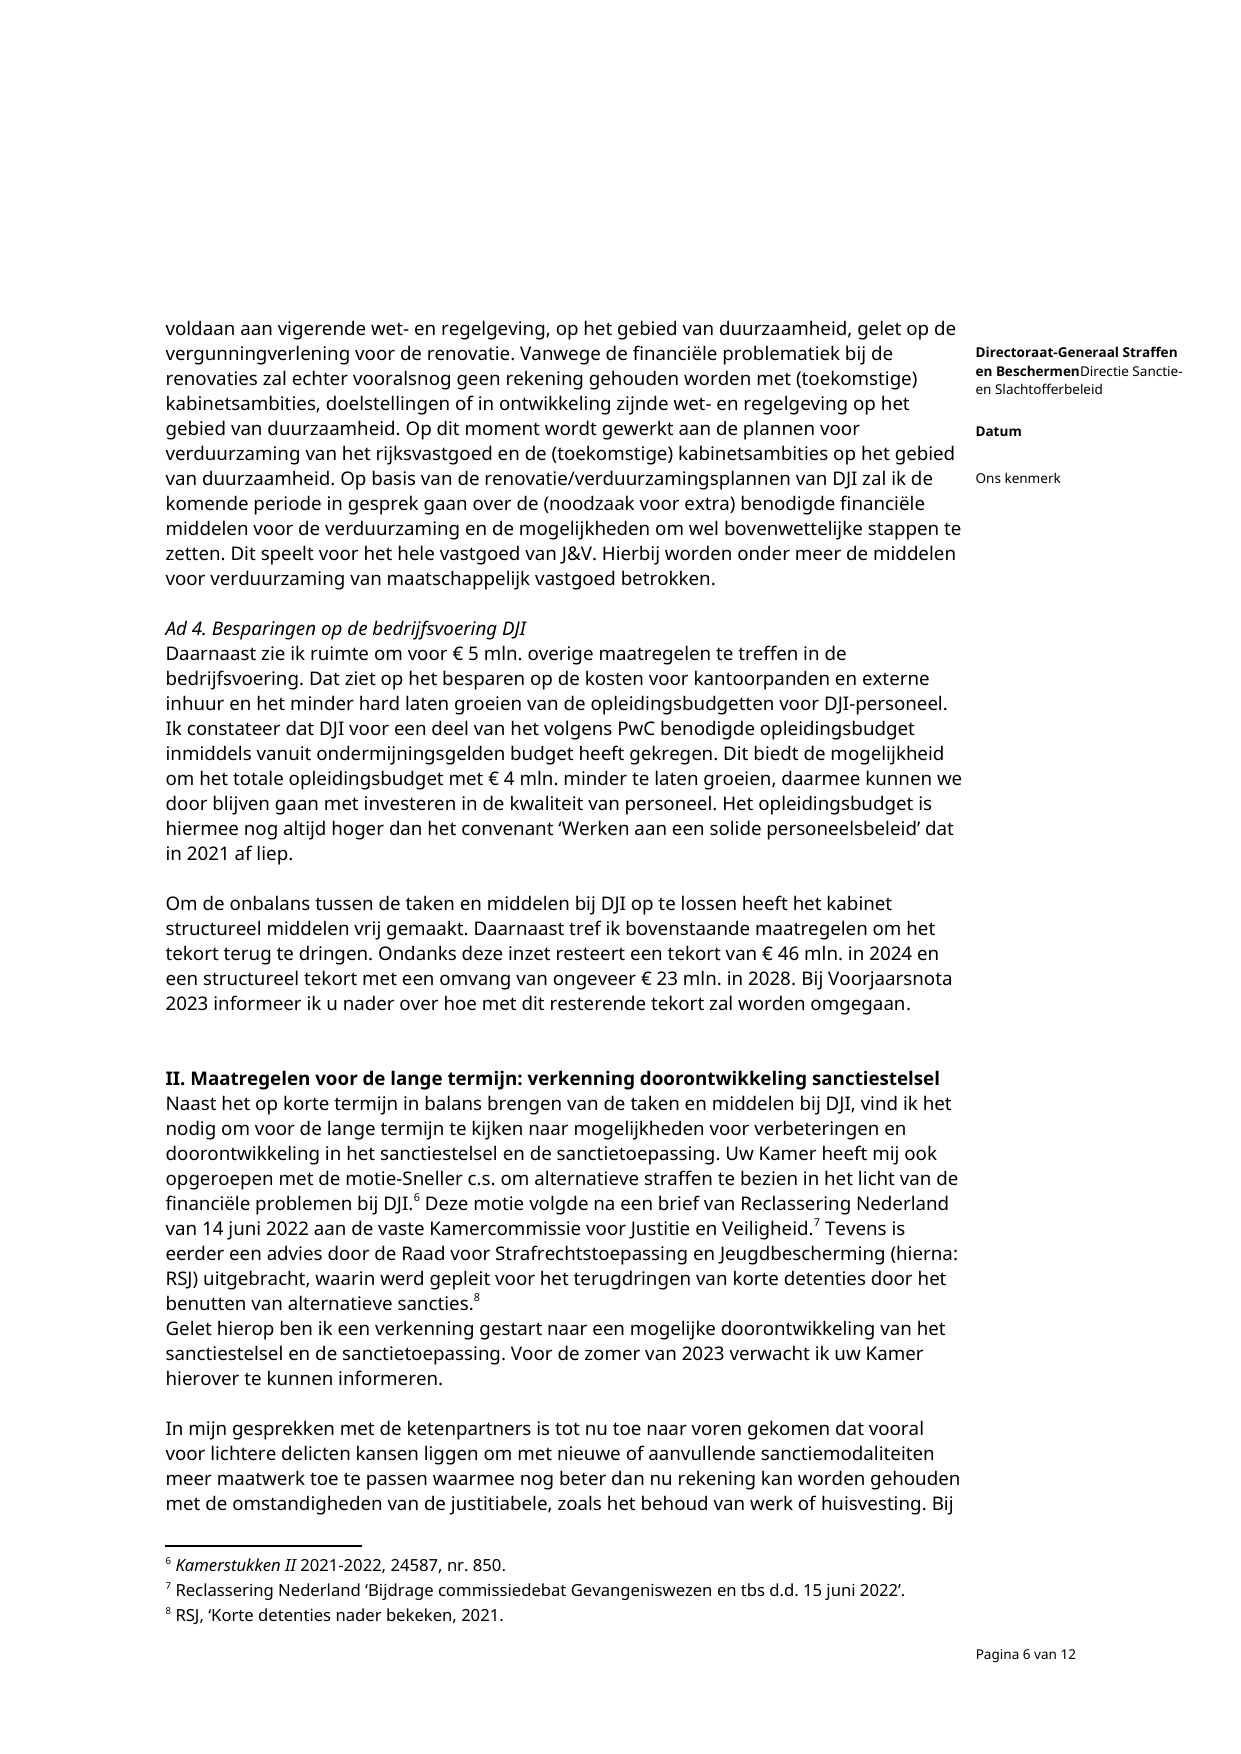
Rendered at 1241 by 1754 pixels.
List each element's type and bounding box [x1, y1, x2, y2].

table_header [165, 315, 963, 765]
table_header [165, 790, 963, 1515]
